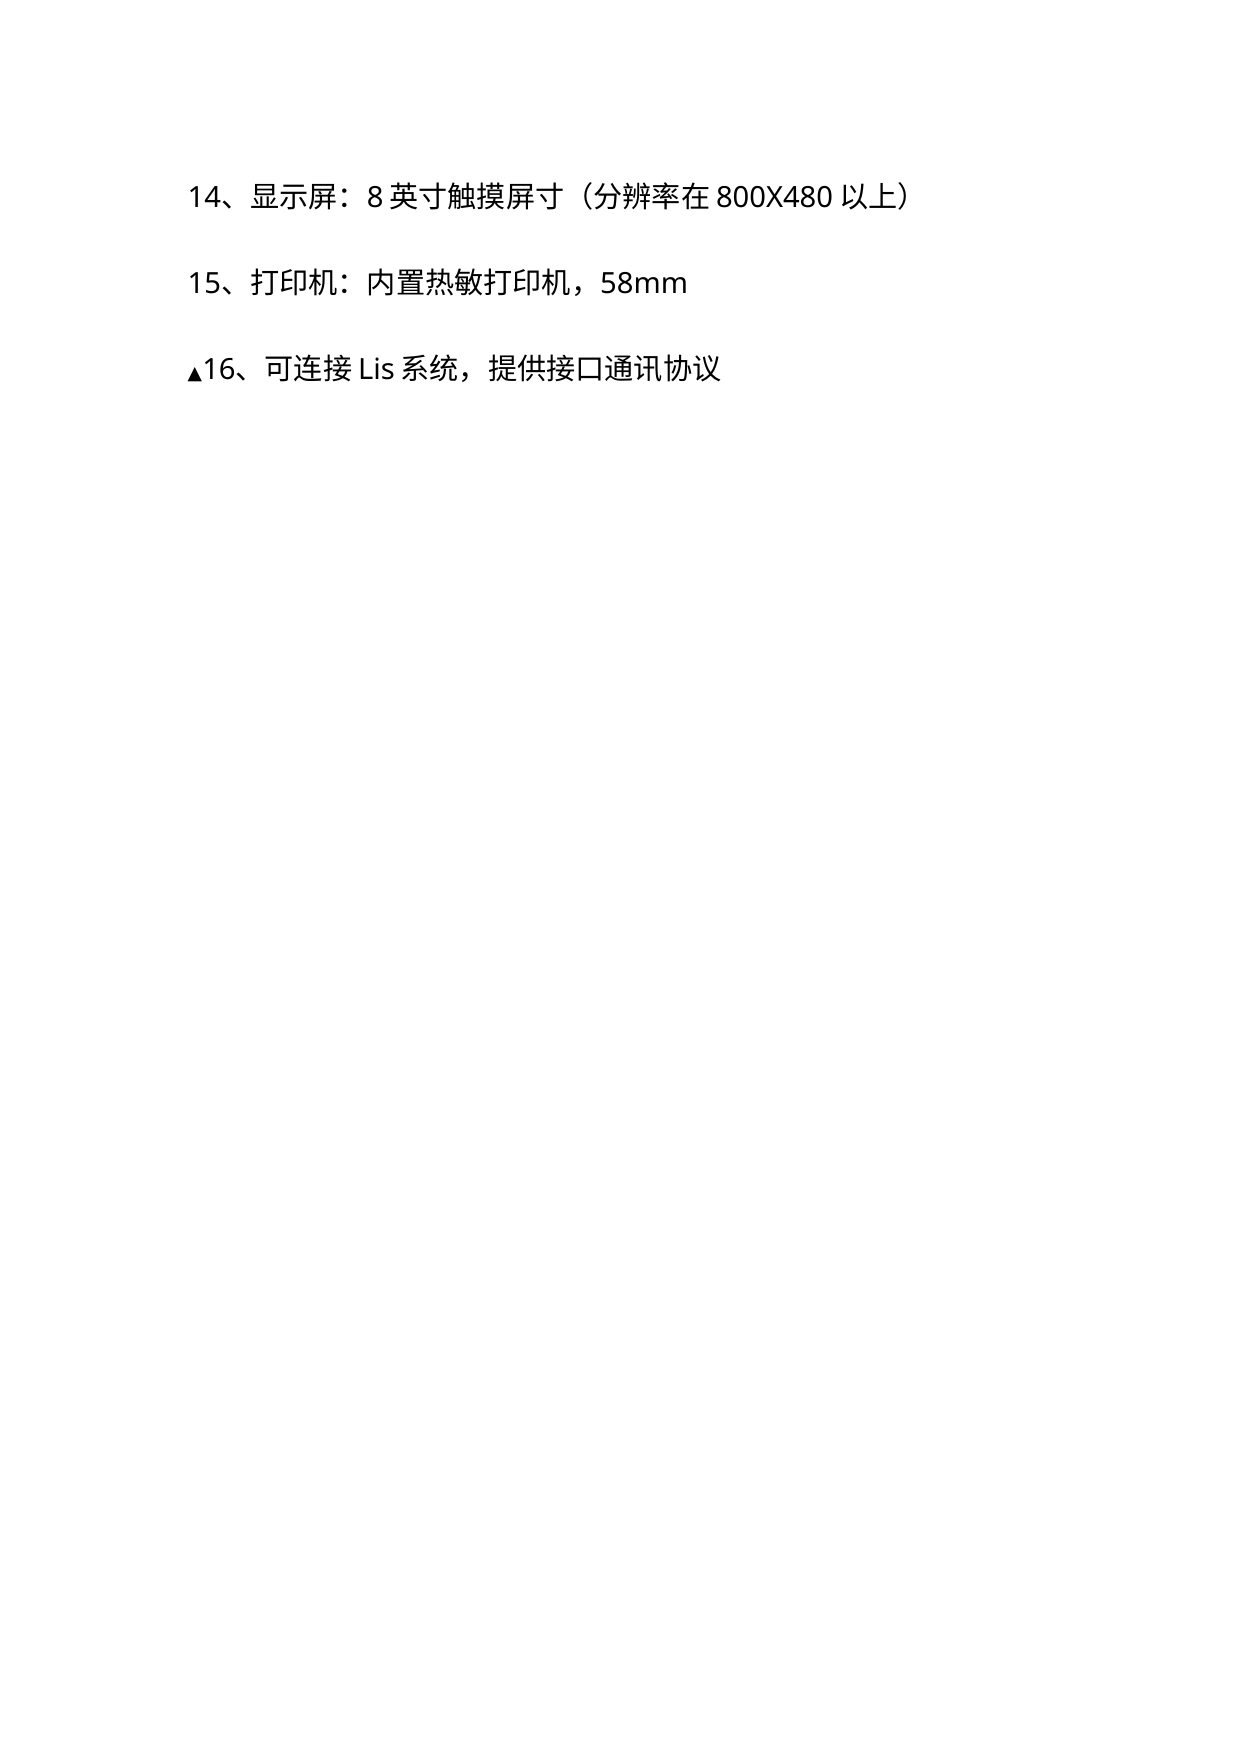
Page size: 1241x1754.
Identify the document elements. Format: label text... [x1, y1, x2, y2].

text 14、显示屏：8英寸触摸屏寸（分辨率在800X480以上） [187, 162, 1053, 227]
text 15、打印机：内置热敏打印机，58mm [187, 248, 1053, 313]
text ▲16、可连接Lis系统，提供接口通讯协议 [187, 334, 1053, 399]
